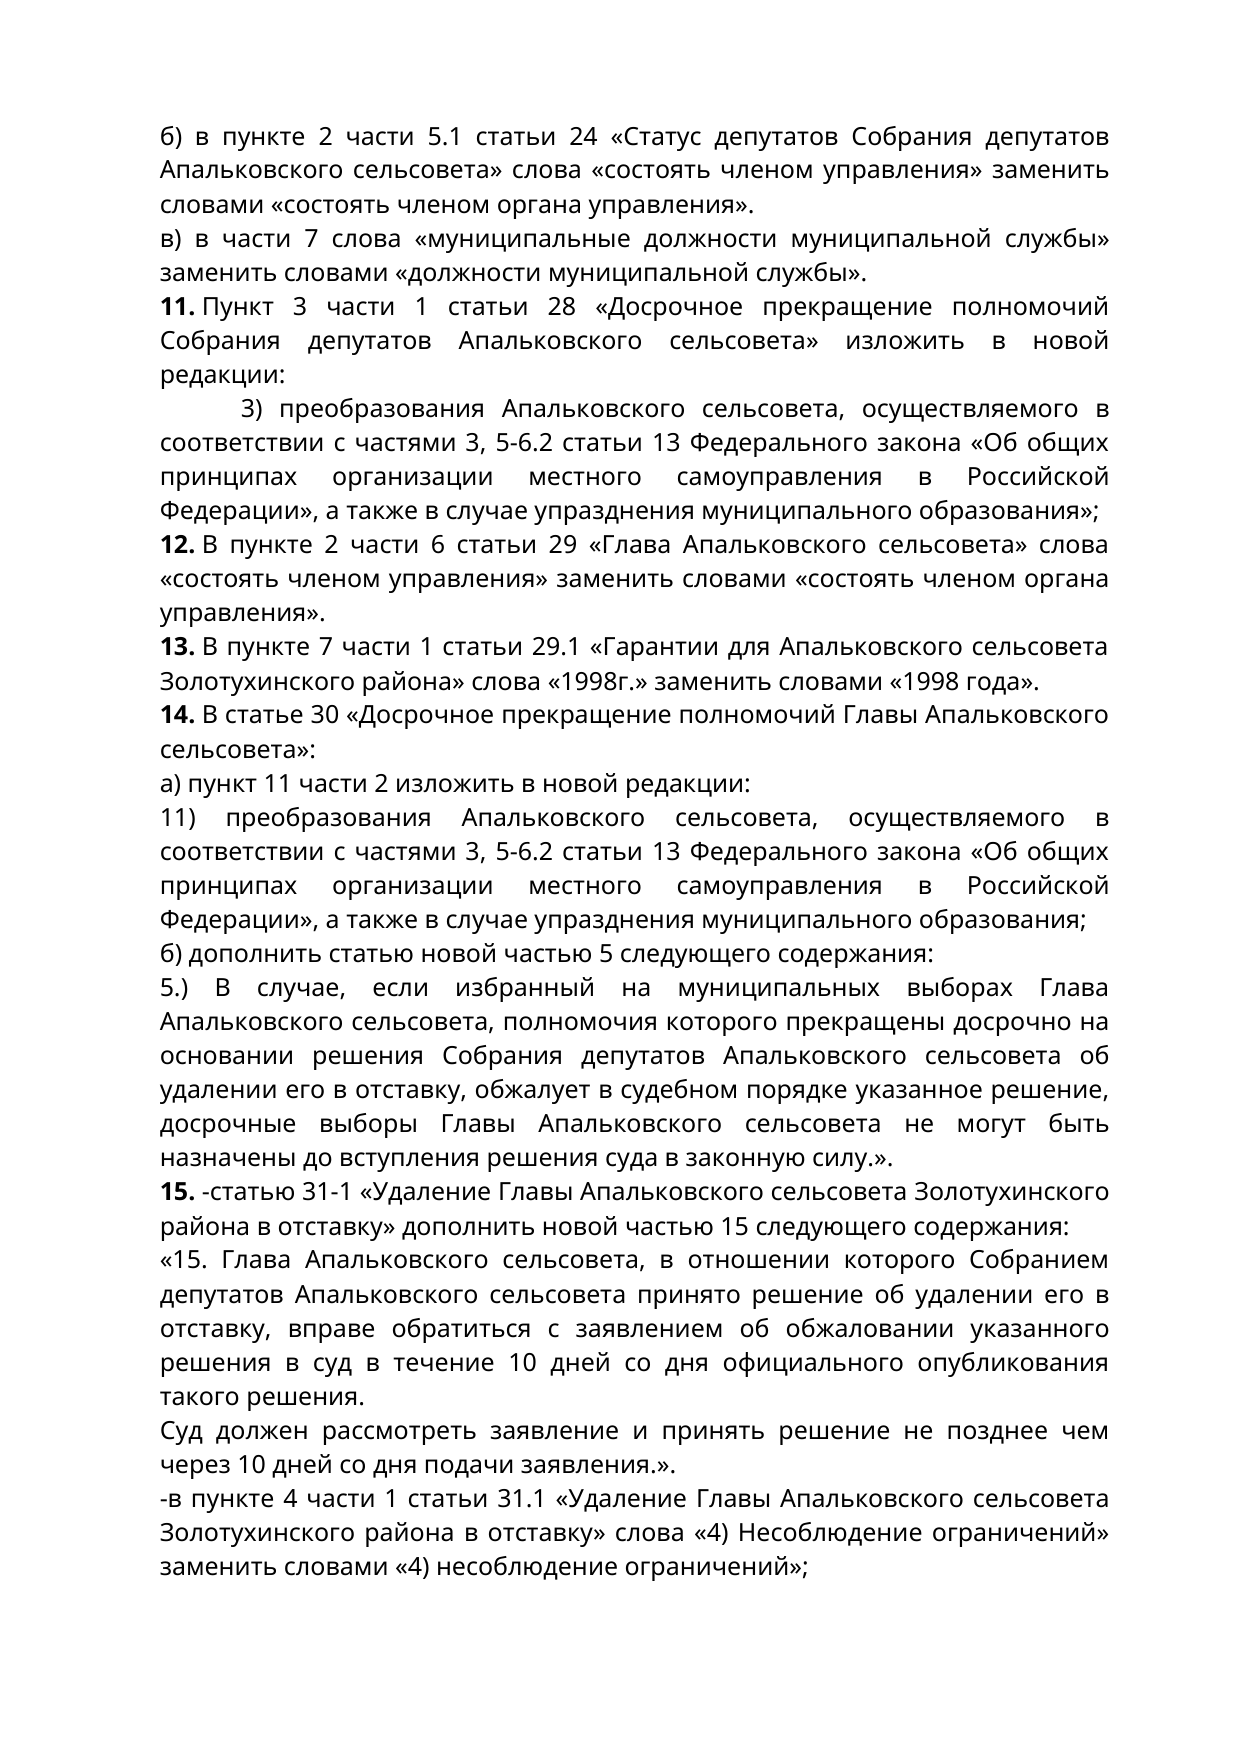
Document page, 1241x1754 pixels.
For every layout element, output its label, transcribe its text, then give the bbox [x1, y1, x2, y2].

text в) в части 7 слова «муниципальные должности муниципальной службы» заменить словами «должности муниципальной службы». [159, 220, 1110, 288]
text 15. -статью 31-1 «Удаление Главы Апальковского сельсовета Золотухинского района в отставку» дополнить новой частью 15 следующего содержания: [159, 1174, 1110, 1242]
text Суд должен рассмотреть заявление и принять решение не позднее чем через 10 дней со дня подачи заявления.». [159, 1412, 1110, 1481]
text 12. В пункте 2 части 6 статьи 29 «Глава Апальковского сельсовета» слова «состоять членом управления» заменить словами «состоять членом органа управления». [159, 527, 1110, 629]
text 3) преобразования Апальковского сельсовета, осуществляемого в соответствии с частями 3, 5-6.2 статьи 13 Федерального закона «Об общих принципах организации местного самоуправления в Российской Федерации», а также в случае упразднения муниципального образования»; [159, 391, 1110, 527]
text «15. Глава Апальковского сельсовета, в отношении которого Собранием депутатов Апальковского сельсовета принято решение об удалении его в отставку, вправе обратиться с заявлением об обжаловании указанного решения в суд в течение 10 дней со дня официального опубликования такого решения. [159, 1242, 1110, 1412]
text б) дополнить статью новой частью 5 следующего содержания: [159, 936, 1110, 970]
text 11. Пункт 3 части 1 статьи 28 «Досрочное прекращение полномочий Собрания депутатов Апальковского сельсовета» изложить в новой редакции: [159, 288, 1110, 391]
text 11) преобразования Апальковского сельсовета, осуществляемого в соответствии с частями 3, 5-6.2 статьи 13 Федерального закона «Об общих принципах организации местного самоуправления в Российской Федерации», а также в случае упразднения муниципального образования; [159, 799, 1110, 936]
text 5.) В случае, если избранный на муниципальных выборах Глава Апальковского сельсовета, полномочия которого прекращены досрочно на основании решения Собрания депутатов Апальковского сельсовета об удалении его в отставку, обжалует в судебном порядке указанное решение, досрочные выборы Главы Апальковского сельсовета не могут быть назначены до вступления решения суда в законную силу.». [159, 970, 1110, 1174]
text 13. В пункте 7 части 1 статьи 29.1 «Гарантии для Апальковского сельсовета Золотухинского района» слова «1998г.» заменить словами «1998 года». [159, 629, 1110, 697]
text -в пункте 4 части 1 статьи 31.1 «Удаление Главы Апальковского сельсовета Золотухинского района в отставку» слова «4) Несоблюдение ограничений» заменить словами «4) несоблюдение ограничений»; [159, 1481, 1110, 1583]
text а) пункт 11 части 2 изложить в новой редакции: [159, 765, 1110, 799]
text 14. В статье 30 «Досрочное прекращение полномочий Главы Апальковского сельсовета»: [159, 697, 1110, 765]
text б) в пункте 2 части 5.1 статьи 24 «Статус депутатов Собрания депутатов Апальковского сельсовета» слова «состоять членом управления» заменить словами «состоять членом органа управления». [159, 118, 1110, 220]
